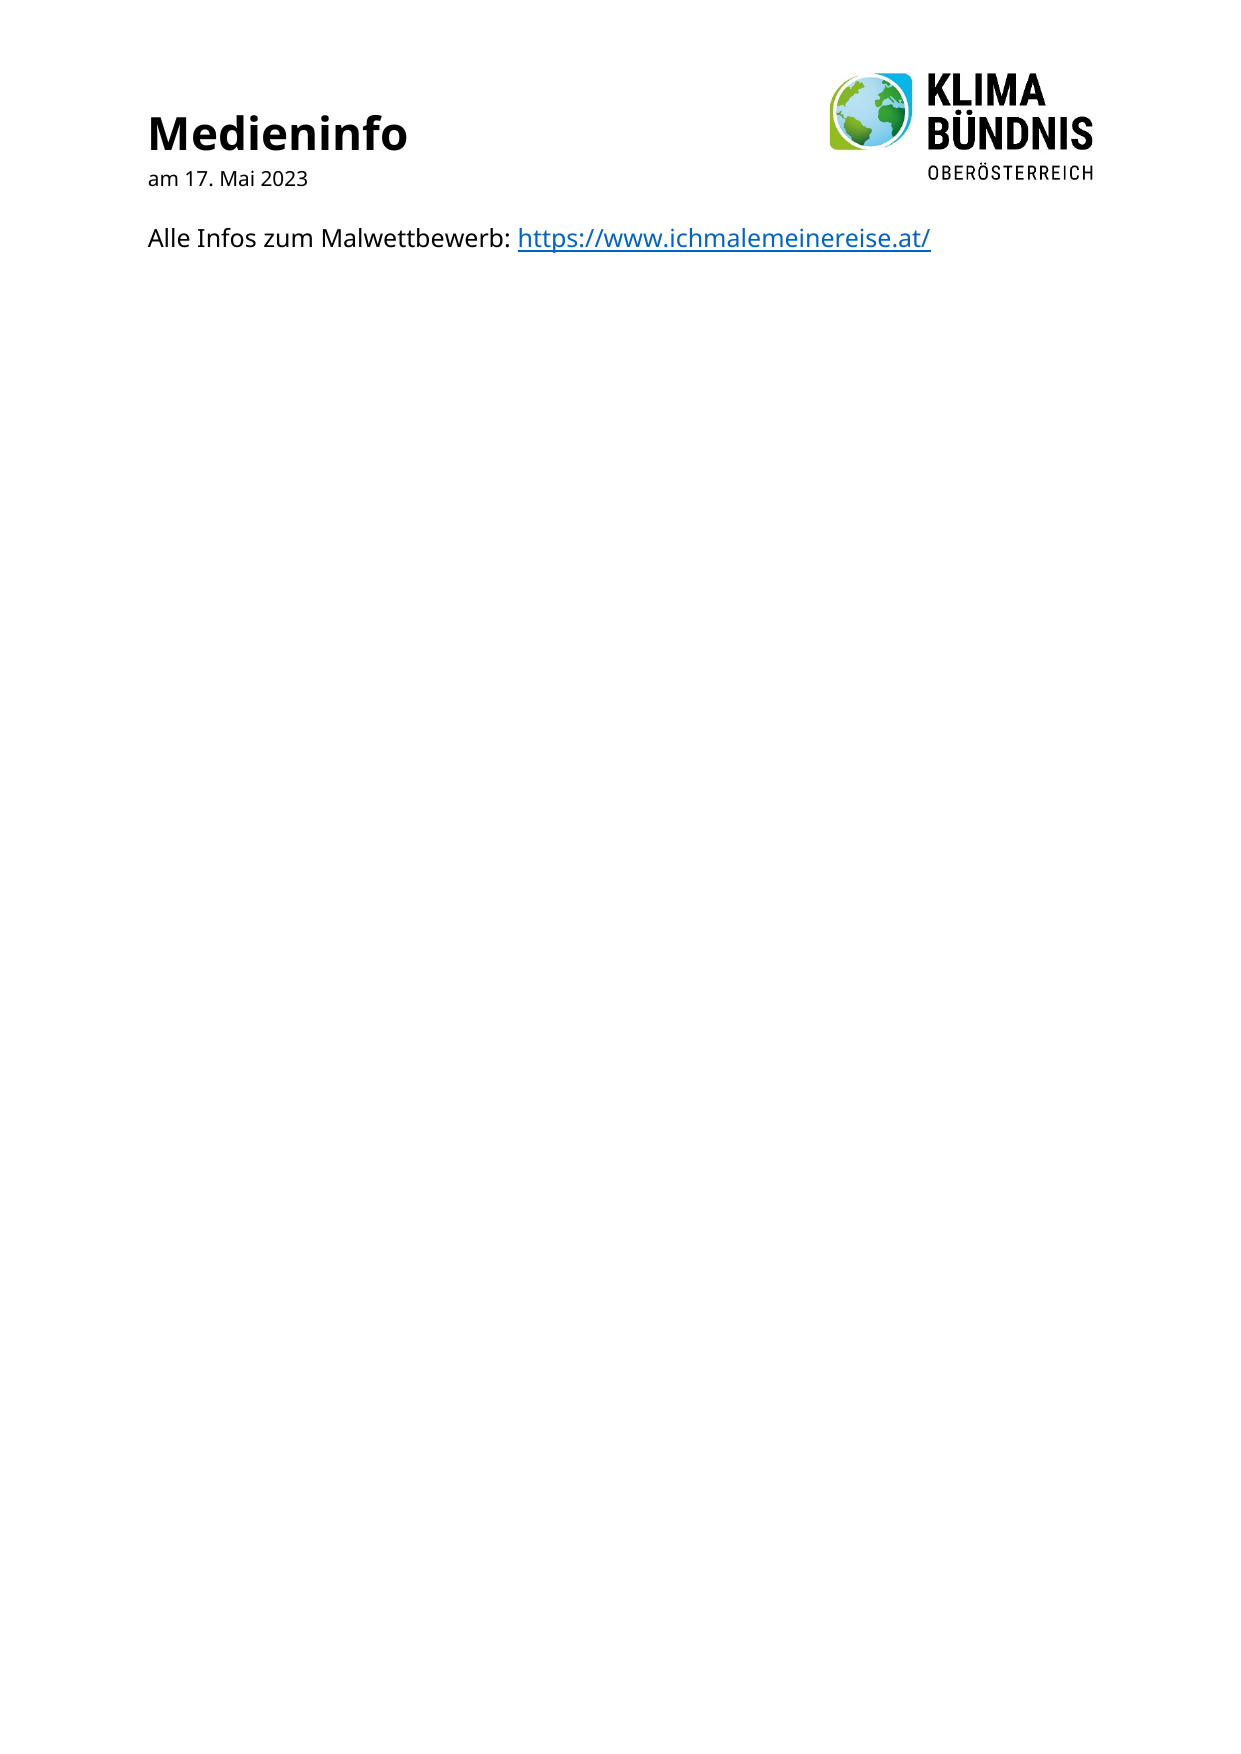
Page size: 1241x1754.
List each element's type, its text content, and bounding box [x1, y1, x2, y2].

picture [829, 73, 1093, 180]
text Alle Infos zum Malwettbewerb: https://www.ichmalemeinereise.at/ [148, 221, 1093, 255]
